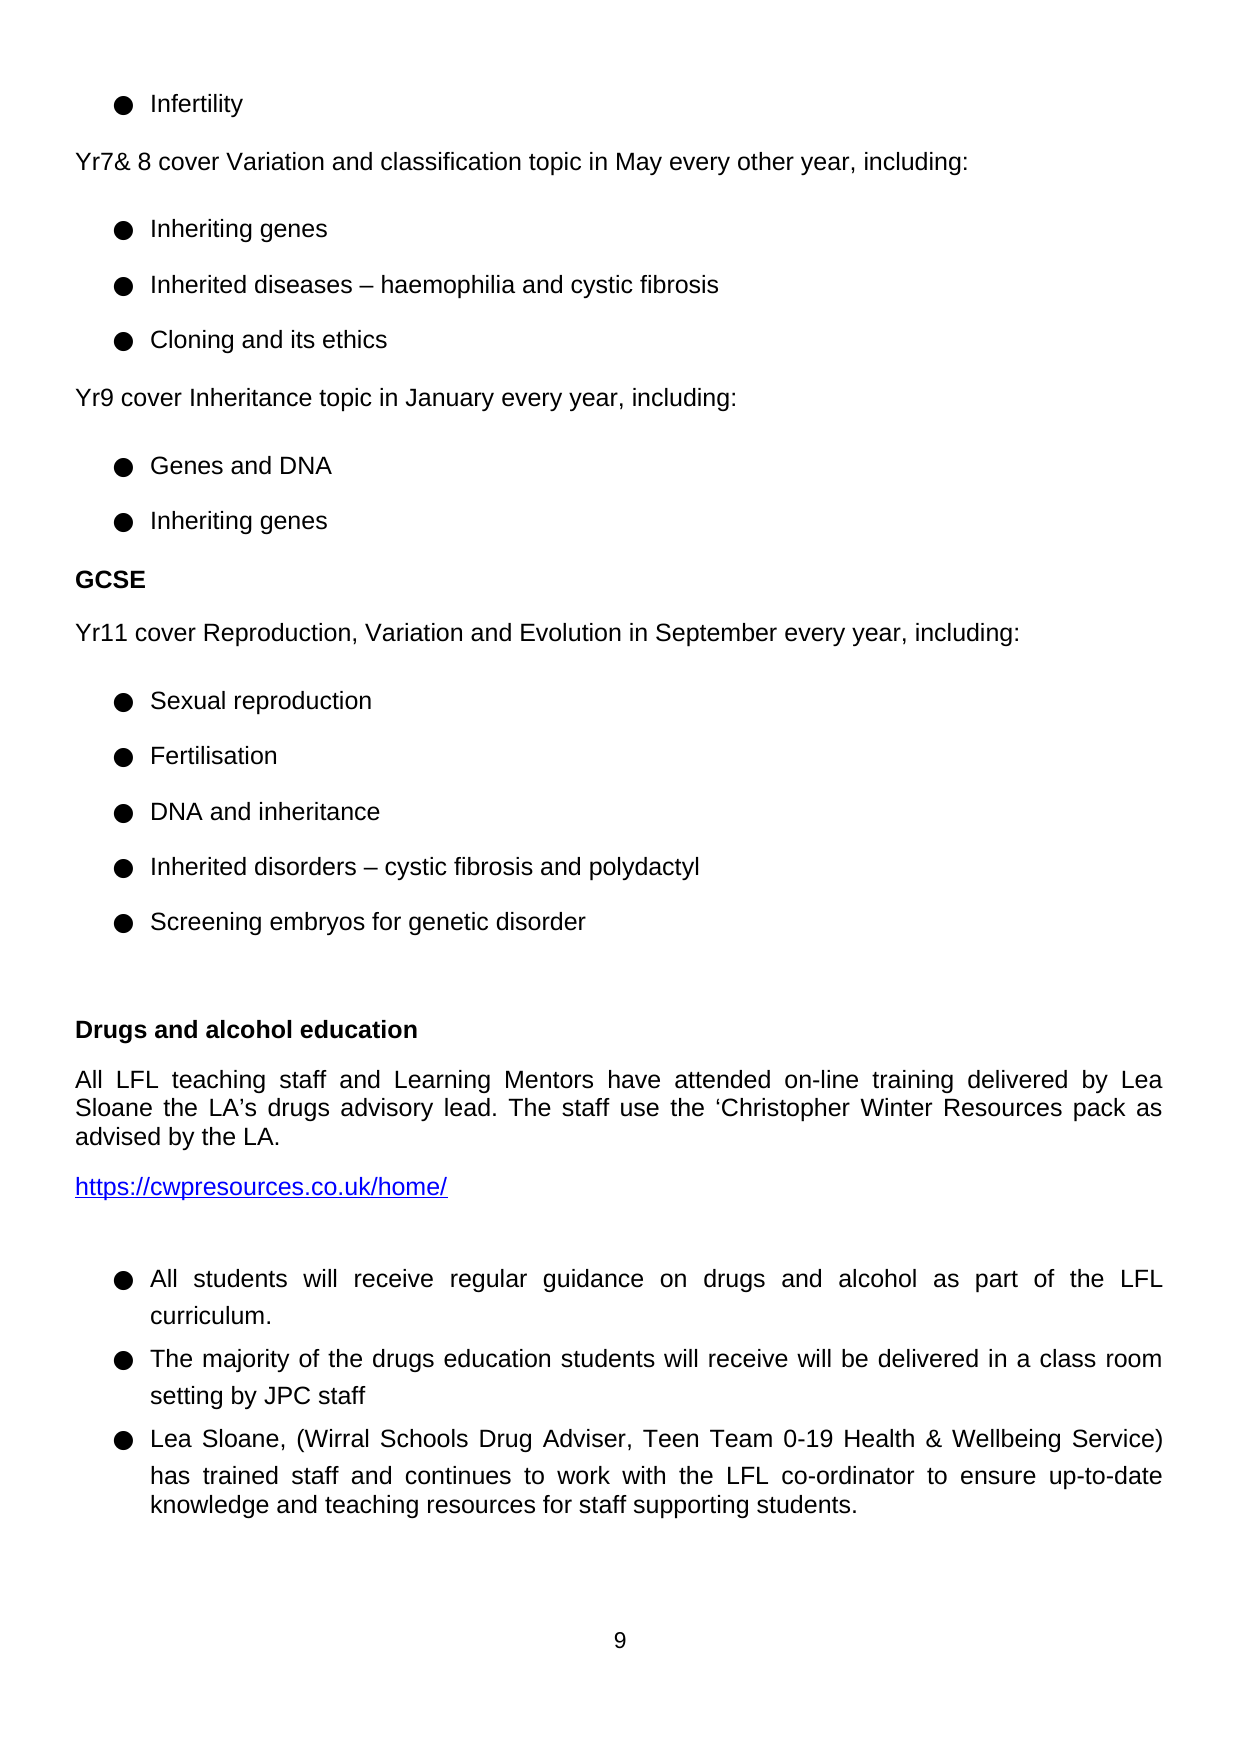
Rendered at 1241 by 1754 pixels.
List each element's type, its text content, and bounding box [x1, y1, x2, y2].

list Inheriting genes [112, 493, 1165, 544]
list Lea Sloane, (Wirral Schools Drug Adviser, Teen Team 0-19 Health & Wellbeing Service) has trained staff and continues to work with the LFL co-ordinator to ensure up-to-date knowledge and teaching resources for staff supporting students. [112, 1410, 1165, 1519]
text Drugs and alcohol education [75, 1015, 1165, 1044]
list Sexual reproduction [112, 672, 1165, 723]
list Inheriting genes [112, 201, 1165, 252]
list The majority of the drugs education students will receive will be delivered in a class room setting by JPC staff [112, 1330, 1165, 1410]
list Inherited diseases – haemophilia and cystic fibrosis [112, 256, 1165, 307]
list DNA and inheritance [112, 783, 1165, 834]
list All students will receive regular guidance on drugs and alcohol as part of the LFL curriculum. [112, 1250, 1165, 1330]
text Yr11 cover Reproduction, Variation and Evolution in September every year, including: [75, 618, 1165, 647]
list Cloning and its ethics [112, 311, 1165, 363]
text https://cwpresources.co.uk/home/ [75, 1172, 1165, 1201]
list Infertility [112, 75, 1165, 126]
text GCSE [75, 564, 1165, 593]
list Genes and DNA [112, 437, 1165, 488]
text Yr7& 8 cover Variation and classification topic in May every other year, including: [75, 147, 1165, 176]
list Inherited disorders – cystic fibrosis and polydactyl [112, 838, 1165, 889]
list Screening embryos for genetic disorder [112, 893, 1165, 945]
text All LFL teaching staff and Learning Mentors have attended on-line training delivered by Lea Sloane the LA’s drugs advisory lead. The staff use the ‘Christopher Winter Resources pack as advised by the LA. [75, 1065, 1165, 1151]
text Yr9 cover Inheritance topic in January every year, including: [75, 383, 1165, 412]
list Fertilisation [112, 728, 1165, 779]
